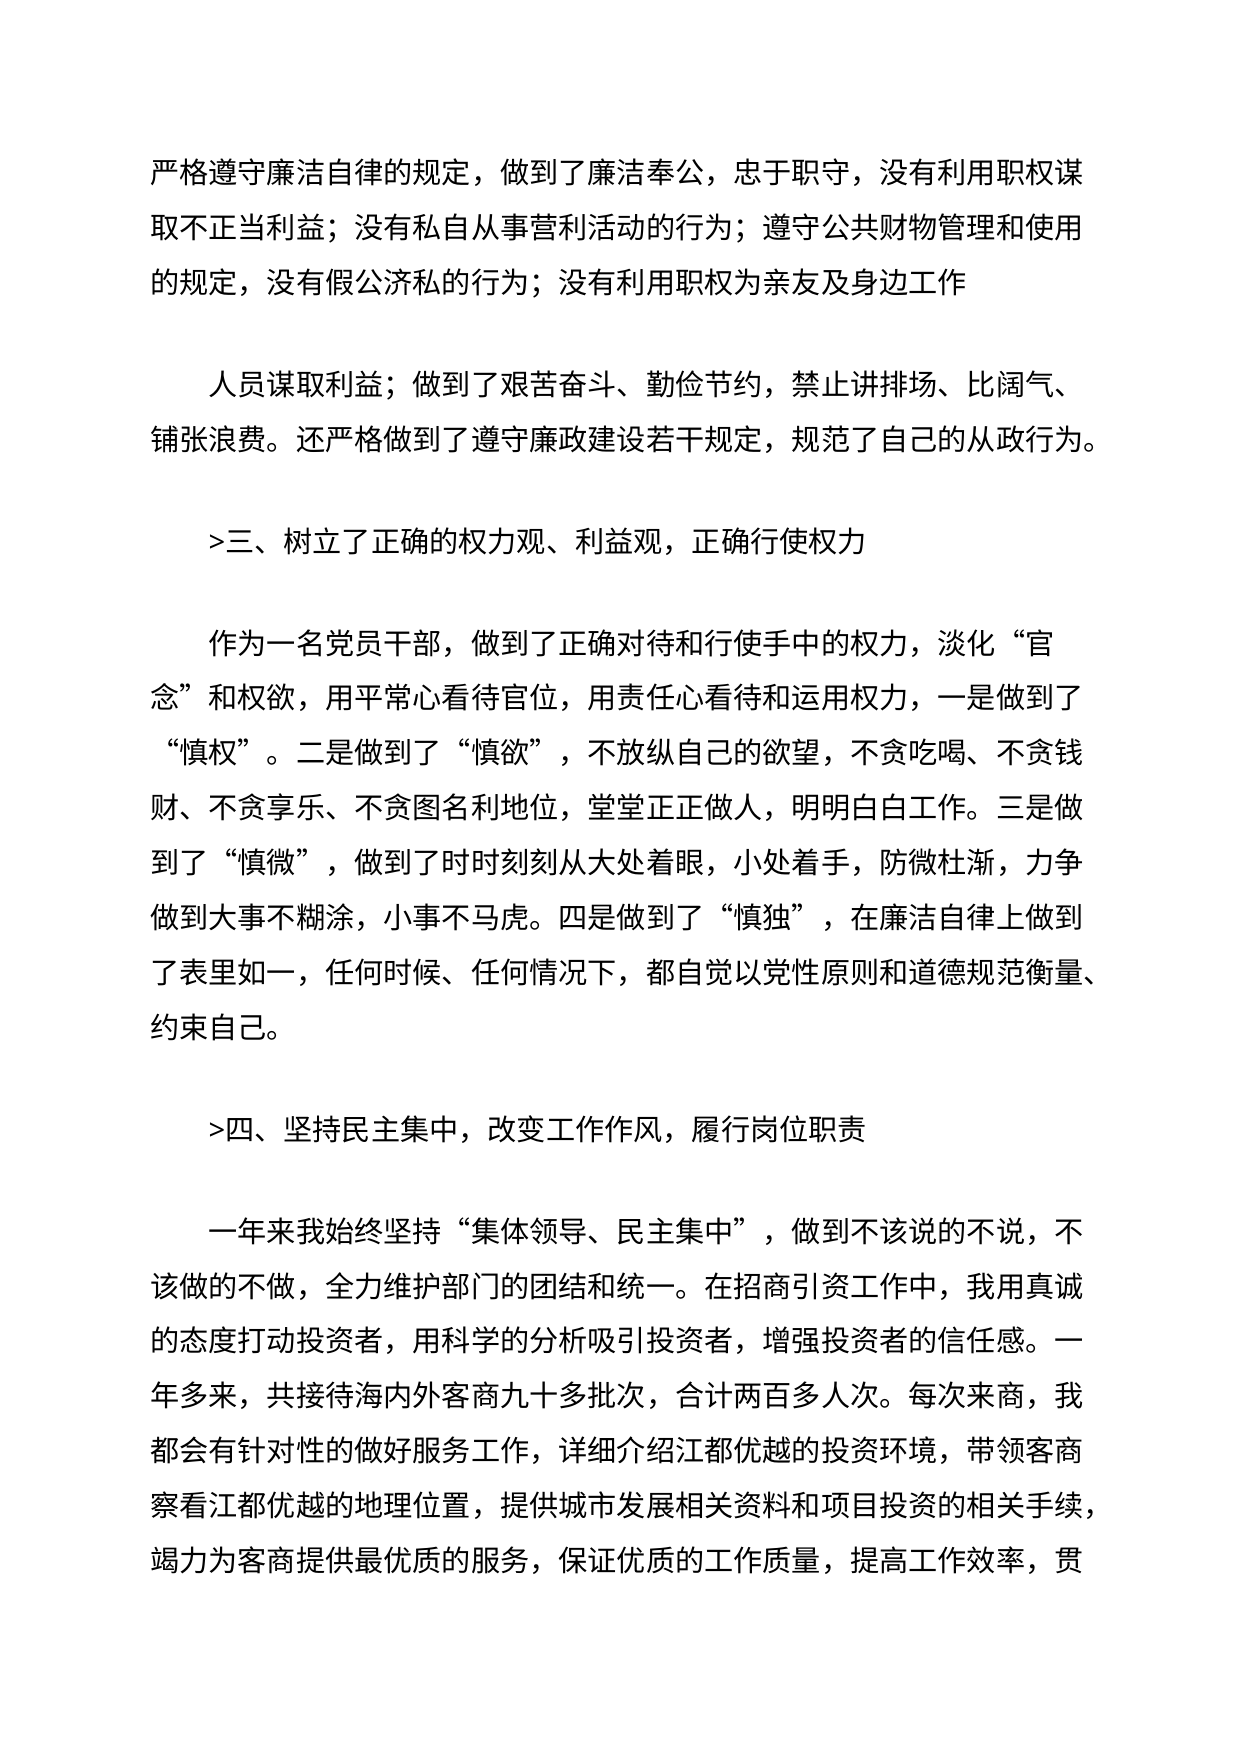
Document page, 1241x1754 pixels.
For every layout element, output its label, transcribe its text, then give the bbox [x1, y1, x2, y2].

text >三、树立了正确的权力观、利益观，正确行使权力 [150, 518, 1090, 561]
text 人员谋取利益；做到了艰苦奋斗、勤俭节约，禁止讲排场、比阔气、铺张浪费。还严格做到了遵守廉政建设若干规定，规范了自己的从政行为。 [150, 362, 1090, 459]
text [150, 1208, 1090, 1580]
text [150, 150, 1090, 302]
text 作为一名党员干部，做到了正确对待和行使手中的权力，淡化“官念”和权欲，用平常心看待官位，用责任心看待和运用权力，一是做到了“慎权”。二是做到了“慎欲”，不放纵自己的欲望，不贪吃喝、不贪钱财、不贪享乐、不贪图名利地位，堂堂正正做人，明明白白工作。三是做到了“慎微”，做到了时时刻刻从大处着眼，小处着手，防微杜渐，力争做到大事不糊涂，小事不马虎。四是做到了“慎独”，在廉洁自律上做到了表里如一，任何时候、任何情况下，都自觉以党性原则和道德规范衡量、约束自己。 [150, 620, 1090, 1047]
text >四、坚持民主集中，改变工作作风，履行岗位职责 [150, 1106, 1090, 1149]
